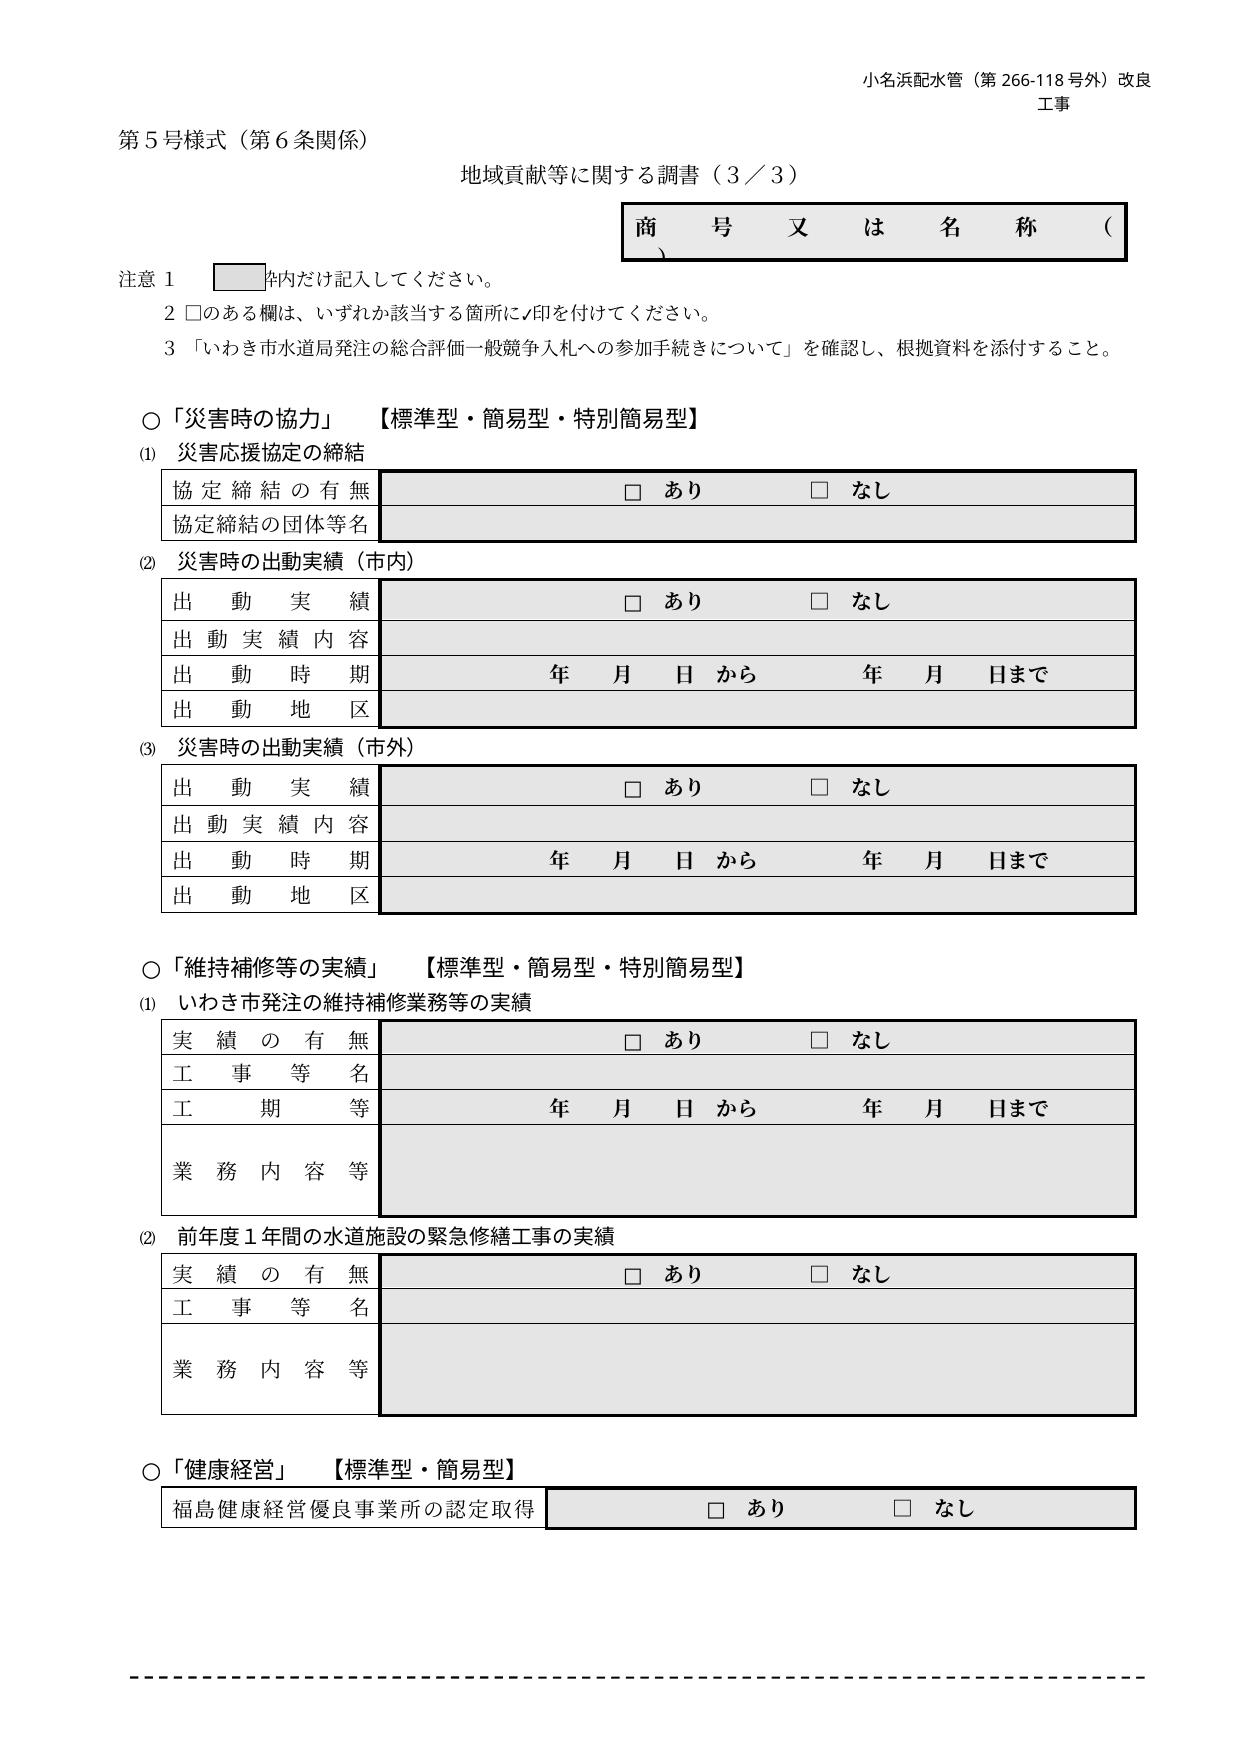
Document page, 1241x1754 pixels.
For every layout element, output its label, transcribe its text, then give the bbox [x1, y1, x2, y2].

text ⑵ 災害時の出動実績（市内） [118, 543, 1152, 578]
text ○「維持補修等の実績」 【標準型・簡易型・特別簡易型】 [118, 949, 1152, 984]
table_cell [382, 1289, 1134, 1323]
table_cell [382, 877, 1134, 912]
table_cell 出動実績内容 [162, 806, 378, 841]
table_cell 出動地区 [162, 877, 378, 912]
table_header □ あり □ なし [382, 1022, 1134, 1053]
table_cell 工事等名 [162, 1055, 378, 1089]
table_cell 業務内容等 [162, 1324, 378, 1414]
text 地域貢献等に関する調書（３／３） [118, 156, 1152, 191]
table_header □ あり □ なし [382, 473, 1134, 505]
text ２ □のある欄は、いずれか該当する箇所に✔印を付けてください。 [118, 295, 1152, 330]
table_header 出動実績 [162, 579, 378, 619]
table_cell 年 月 日 から 年 月 日まで [382, 656, 1134, 690]
text ⑴ いわき市発注の維持補修業務等の実績 [118, 984, 1152, 1019]
table_header □ あり □ なし [382, 1256, 1134, 1287]
text ○「健康経営」 【標準型・簡易型】 [118, 1452, 1152, 1486]
table_cell [382, 1125, 1134, 1215]
table_header 出動実績 [162, 765, 378, 805]
table_cell 協定締結の団体等名 [162, 506, 378, 540]
table_cell 工期等 [162, 1090, 378, 1124]
table_cell [382, 1055, 1134, 1089]
text ⑵ 前年度１年間の水道施設の緊急修繕工事の実績 [118, 1218, 1152, 1253]
text 注意 １ の枠内だけ記入してください。 [118, 261, 1152, 295]
table_cell [382, 621, 1134, 655]
text ⑴ 災害応援協定の締結 [118, 434, 1152, 469]
table_header 福島健康経営優良事業所の認定取得 [162, 1488, 545, 1527]
table_cell 出動地区 [162, 691, 378, 726]
table_cell [382, 506, 1134, 540]
table_header □ あり □ なし [548, 1490, 1134, 1527]
table_cell 出動実績内容 [162, 621, 378, 655]
text ３ 「いわき市水道局発注の総合評価一般競争入札への参加手続きについて」を確認し、根拠資料を添付すること。 [118, 330, 1152, 365]
table_header 実績の有無 [162, 1254, 378, 1287]
table_cell 年 月 日 から 年 月 日まで [382, 1090, 1134, 1124]
table_cell 業務内容等 [162, 1125, 378, 1215]
table_cell 年 月 日 から 年 月 日まで [382, 842, 1134, 876]
table_header 協定締結の有無 [162, 470, 378, 505]
table_header □ あり □ なし [382, 581, 1134, 619]
table_cell 出動時期 [162, 656, 378, 690]
text ⑶ 災害時の出動実績（市外） [118, 729, 1152, 764]
text ○「災害時の協力」 【標準型・簡易型・特別簡易型】 [118, 400, 1152, 434]
table_cell [382, 691, 1134, 726]
table_cell 出動時期 [162, 842, 378, 876]
table_cell [382, 806, 1134, 841]
table_header 実績の有無 [162, 1020, 378, 1053]
table_header □ あり □ なし [382, 767, 1134, 805]
table_cell [382, 1324, 1134, 1414]
text 第５号様式（第６条関係） [118, 121, 1152, 156]
table_cell 工事等名 [162, 1289, 378, 1323]
